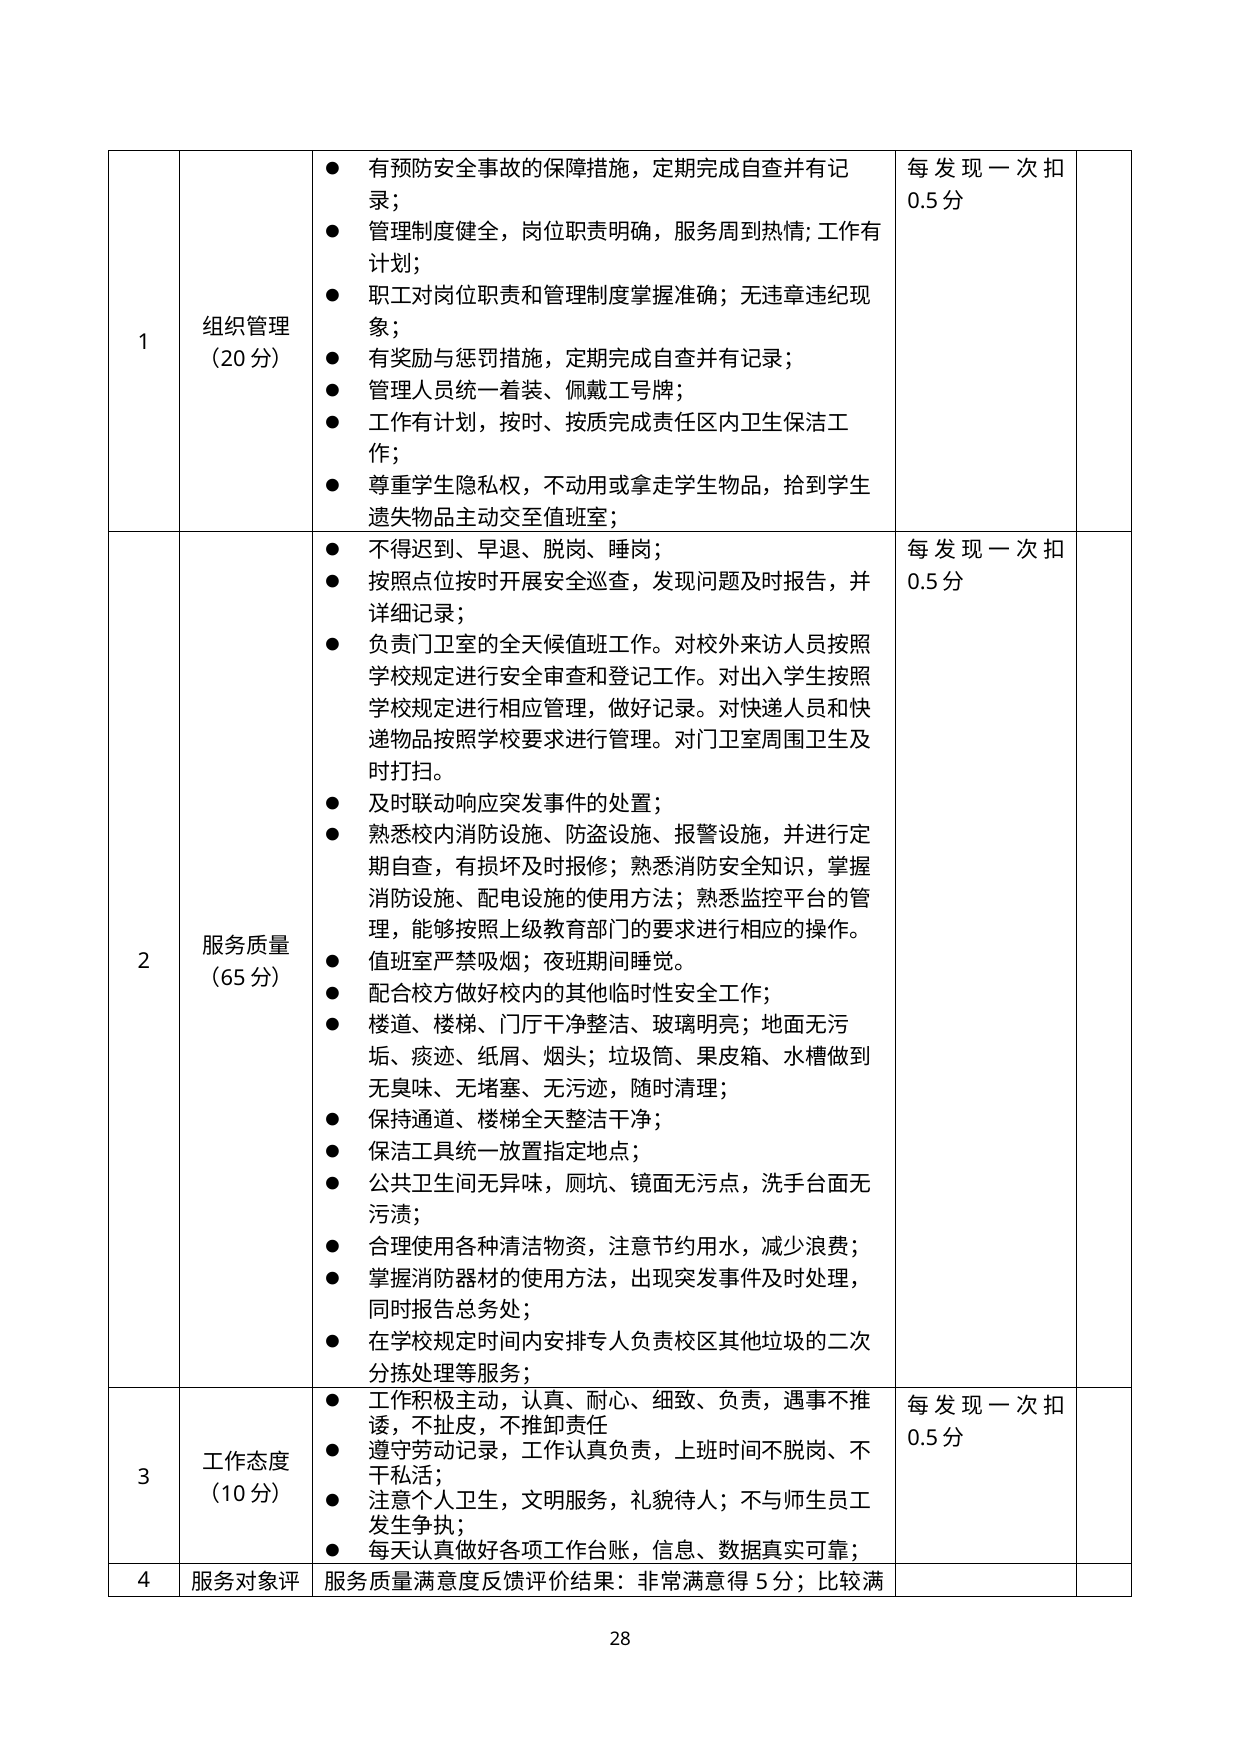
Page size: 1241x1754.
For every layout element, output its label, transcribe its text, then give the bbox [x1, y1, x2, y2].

table_cell 不得迟到、早退、脱岗、睡岗； 按照点位按时开展安全巡查，发现问题及时报告，并详细记录； 负责门卫室的全天候值班工作。对校外来访人员按照学校规定进行安全审查和登记工作。对出入学生按照学校规定进行相应管理，做好记录。对快递人员和快递物品按照学校要求进行管理。对门卫室周围卫生及时打扫。 及时联动响应突发事件的处置； 熟悉校内消防设施、防盗设施、报警设施，并进行定期自查，有损坏及时报修；熟悉消防安全知识，掌握消防设施、配电设施的使用方法；熟悉监控平台的管理，能够按照上级教育部门的要求进行相应的操作。 值班室严禁吸烟；夜班期间睡觉。 配合校方做好校内的其他临时性安全工作； 楼道、楼梯、门厅干净整洁、玻璃明亮；地面无污垢、痰迹、纸屑、烟头；垃圾筒、果皮箱、水槽做到无臭味、无堵塞、无污迹，随时清理； 保持通道、楼梯全天整洁干净； 保洁工具统一放置指定地点； 公共卫生间无异味，厕坑、镜面无污点，洗手台面无污渍； 合理使用各种清洁物资，注意节约用水，减少浪费； 掌握消防器材的使用方法，出现突发事件及时处理，同时报告总务处； 在学校规定时间内安排专人负责校区其他垃圾的二次分拣处理等服务； [313, 532, 895, 1387]
table_cell 组织管理 （20分） [180, 151, 312, 531]
table_cell [1077, 151, 1131, 531]
table_cell 3 [109, 1388, 179, 1563]
table_cell 服务质量 （65分） [180, 532, 312, 1387]
table_cell 有预防安全事故的保障措施，定期完成自查并有记录； 管理制度健全，岗位职责明确，服务周到热情; 工作有计划； 职工对岗位职责和管理制度掌握准确；无违章违纪现象； 有奖励与惩罚措施，定期完成自查并有记录； 管理人员统一着装、佩戴工号牌； 工作有计划，按时、按质完成责任区内卫生保洁工作； 尊重学生隐私权，不动用或拿走学生物品，拾到学生遗失物品主动交至值班室； [313, 151, 895, 531]
table_cell [1077, 532, 1131, 1387]
table_cell 每发现一次扣0.5分 [896, 151, 1076, 531]
table_cell 2 [109, 532, 179, 1387]
table_cell [1077, 1564, 1131, 1596]
table_cell [1077, 1388, 1131, 1563]
table_cell 4 [109, 1564, 179, 1596]
table_cell 1 [109, 151, 179, 531]
table_cell 每发现一次扣0.5分 [896, 1388, 1076, 1563]
table_cell 工作态度 （10分） [180, 1388, 312, 1563]
table_cell 每发现一次扣0.5分 [896, 532, 1076, 1387]
table_cell [896, 1564, 1076, 1596]
table_cell 工作积极主动，认真、耐心、细致、负责，遇事不推诿，不扯皮，不推卸责任 遵守劳动记录，工作认真负责，上班时间不脱岗、不干私活； 注意个人卫生，文明服务，礼貌待人；不与师生员工发生争执； 每天认真做好各项工作台账，信息、数据真实可靠； [313, 1388, 895, 1563]
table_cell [313, 1564, 895, 1596]
table_cell 服务对象评价 （5分） [180, 1564, 312, 1596]
